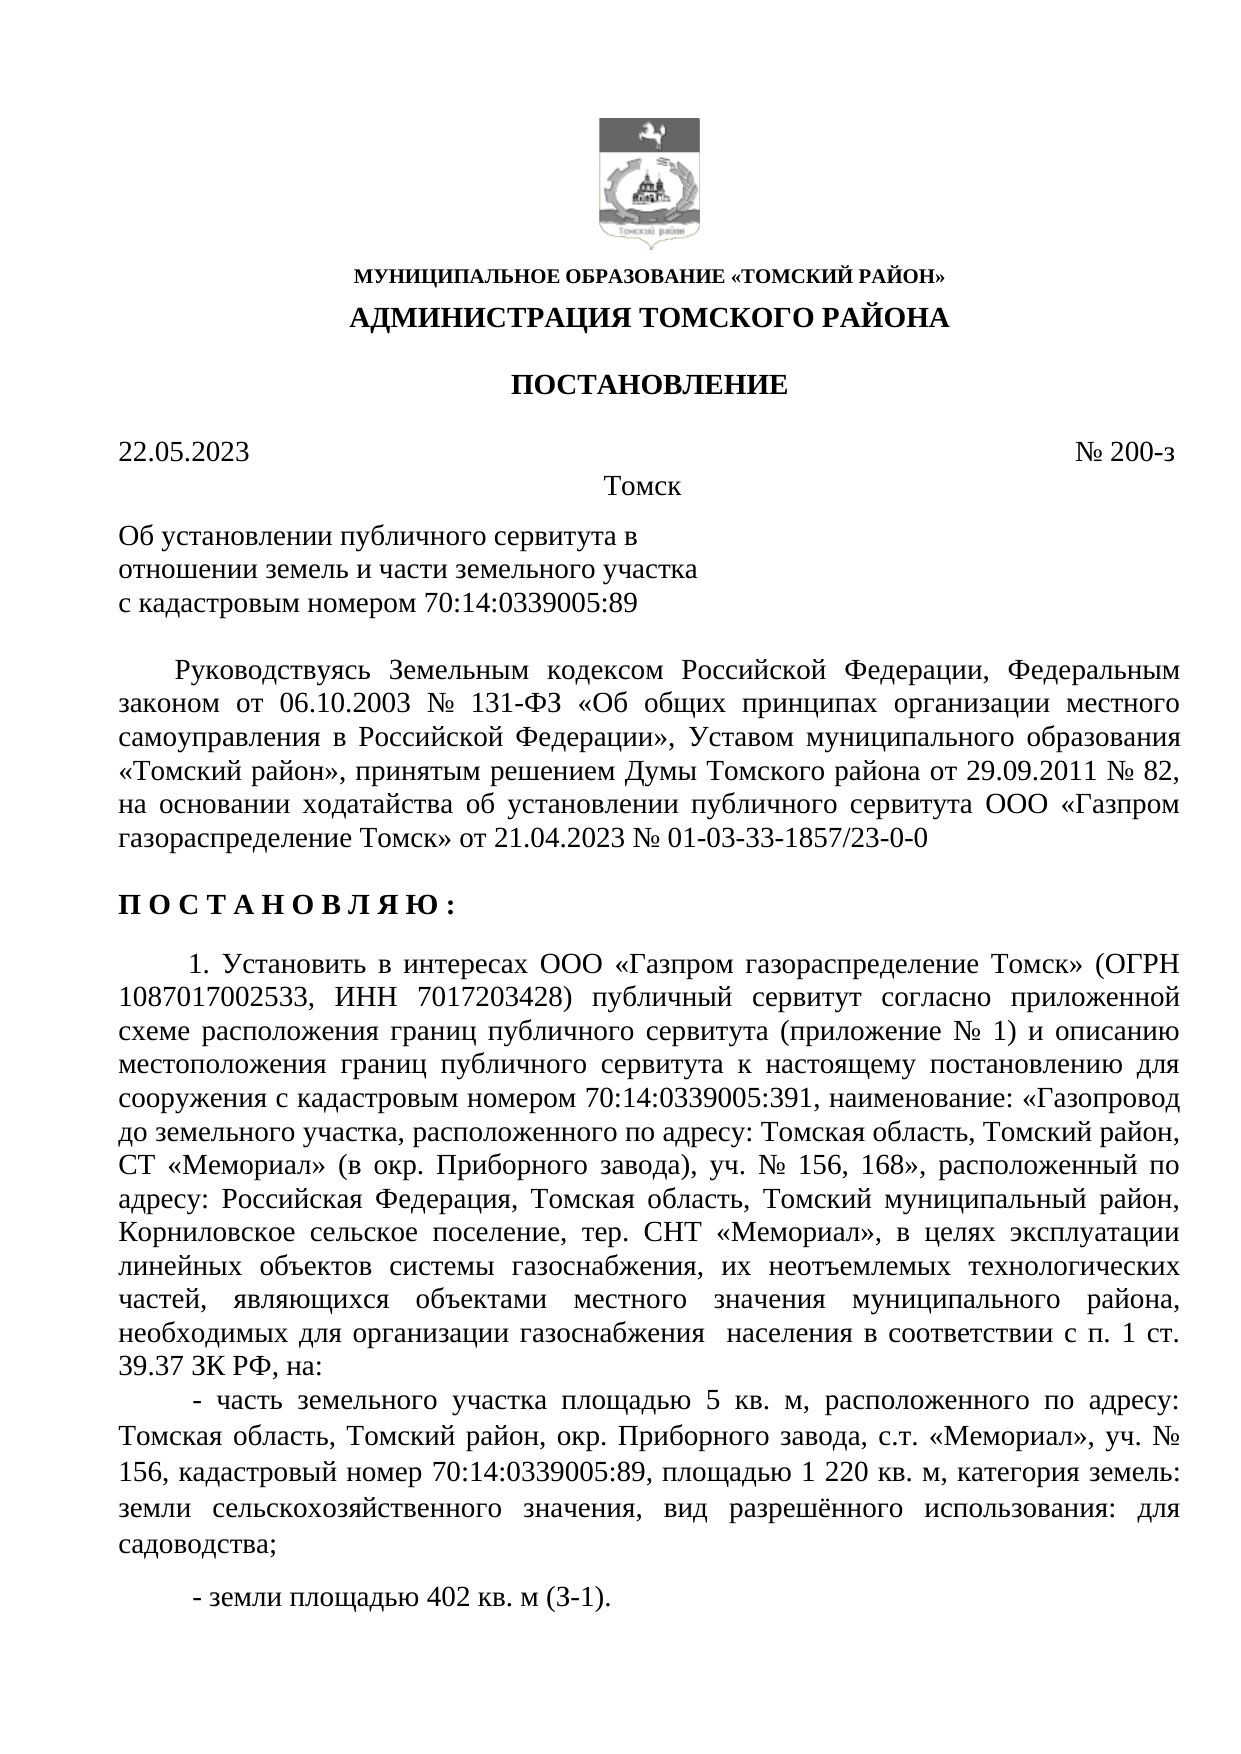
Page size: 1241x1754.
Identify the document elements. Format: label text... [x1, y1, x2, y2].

title с кадастровым номером 70:14:0339005:89 [118, 585, 1181, 618]
text - часть земельного участка площадью 5 кв. м, расположенного по адресу: Томская область, Томский район, окр. Приборного завода, с.т. «Мемориал», уч. № 156, кадастровый номер 70:14:0339005:89, площадью 1 220 кв. м, категория земель: земли сельскохозяйственного значения, вид разрешённого использования: для садоводства; [118, 1382, 1181, 1560]
text МУНИЦИПАЛЬНОЕ ОБРАЗОВАНИЕ «ТОМСКИЙ РАЙОН» [118, 264, 1181, 288]
text - земли площадью 402 кв. м (З-1). [118, 1579, 1181, 1613]
text П О С Т А Н О В Л Я Ю : [118, 887, 1181, 920]
text 22.05.2023 № 200-з [118, 434, 1181, 468]
text Томск [118, 468, 1167, 501]
text ПОСТАНОВЛЕНИЕ [118, 367, 1181, 401]
text 1. Установить в интересах ООО «Газпром газораспределение Томск» (ОГРН 1087017002533, ИНН 7017203428) публичный сервитут согласно приложенной схеме расположения границ публичного сервитута (приложение № 1) и описанию местоположения границ публичного сервитута к настоящему постановлению для сооружения с кадастровым номером 70:14:0339005:391, наименование: «Газопровод до земельного участка, расположенного по адресу: Томская область, Томский район, СТ «Мемориал» (в окр. Приборного завода), уч. № 156, 168», расположенный по адресу: Российская Федерация, Томская область, Томский муниципальный район, Корниловское сельское поселение, тер. СНТ «Мемориал», в целях эксплуатации линейных объектов системы газоснабжения, их неотъемлемых технологических частей, являющихся объектами местного значения муниципального района, необходимых для организации газоснабжения населения в соответствии с п. 1 ст. 39.37 ЗК РФ, на: [118, 946, 1181, 1382]
title отношении земель и части земельного участка [118, 551, 1181, 585]
text АДМИНИСТРАЦИЯ ТОМСКОГО РАЙОНА [118, 300, 1181, 333]
title Об установлении публичного сервитута в [118, 518, 1181, 551]
text Руководствуясь Земельным кодексом Российской Федерации, Федеральным законом от 06.10.2003 № 131-ФЗ «Об общих принципах организации местного самоуправления в Российской Федерации», Уставом муниципального образования «Томский район», принятым решением Думы Томского района от 29.09.2011 № 82, на основании ходатайства об установлении публичного сервитута ООО «Газпром газораспределение Томск» от 21.04.2023 № 01-03-33-1857/23-0-0 [118, 652, 1181, 853]
